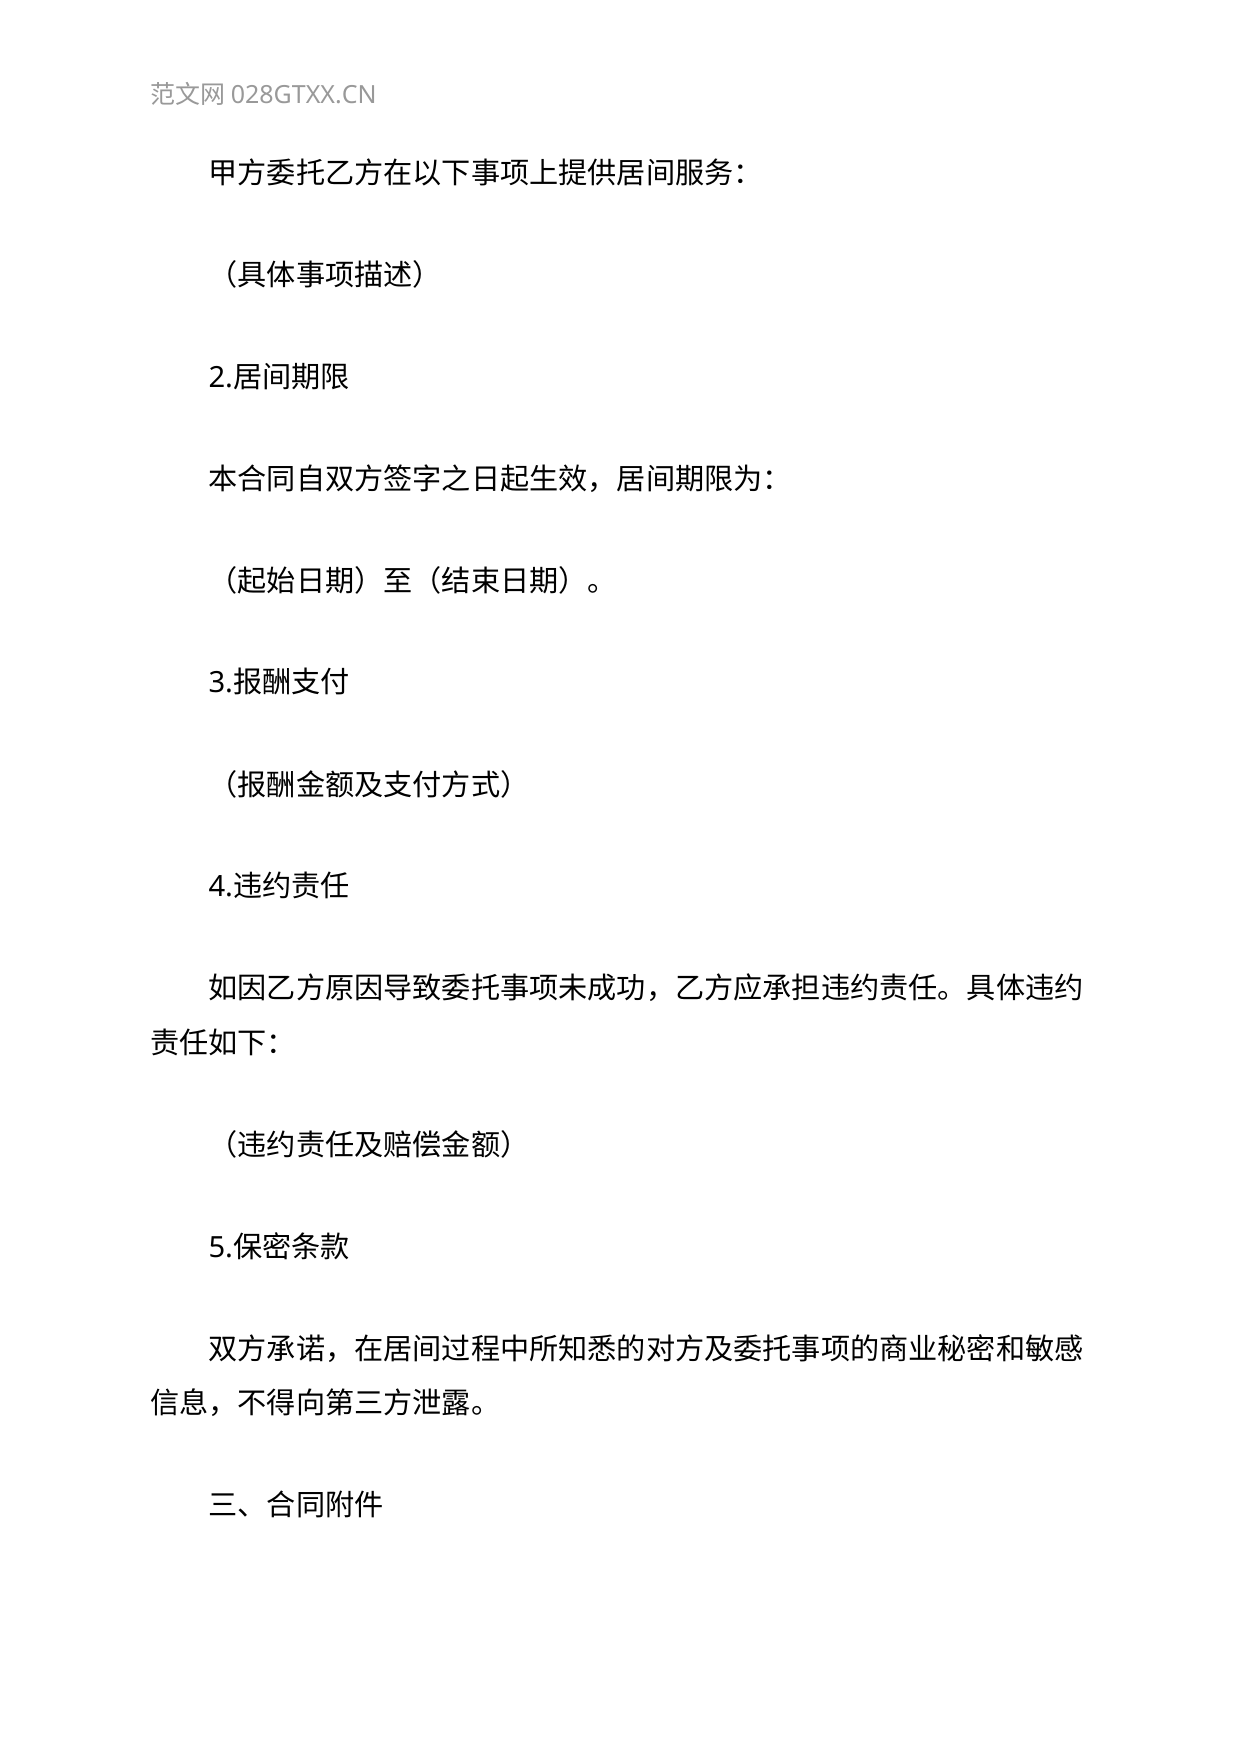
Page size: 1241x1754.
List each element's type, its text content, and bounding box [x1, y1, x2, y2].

text 4.违约责任 [150, 863, 1090, 905]
text （起始日期）至（结束日期）。 [150, 557, 1090, 599]
text 3.报酬支付 [150, 659, 1090, 701]
text 本合同自双方签字之日起生效，居间期限为： [150, 456, 1090, 498]
text 双方承诺，在居间过程中所知悉的对方及委托事项的商业秘密和敏感信息，不得向第三方泄露。 [150, 1325, 1090, 1422]
text 甲方委托乙方在以下事项上提供居间服务： [150, 150, 1090, 192]
text （具体事项描述） [150, 252, 1090, 294]
text （报酬金额及支付方式） [150, 761, 1090, 803]
text 三、合同附件 [150, 1482, 1090, 1524]
text 5.保密条款 [150, 1223, 1090, 1266]
text 2.居间期限 [150, 353, 1090, 396]
text 如因乙方原因导致委托事项未成功，乙方应承担违约责任。具体违约责任如下： [150, 965, 1090, 1062]
text （违约责任及赔偿金额） [150, 1121, 1090, 1164]
